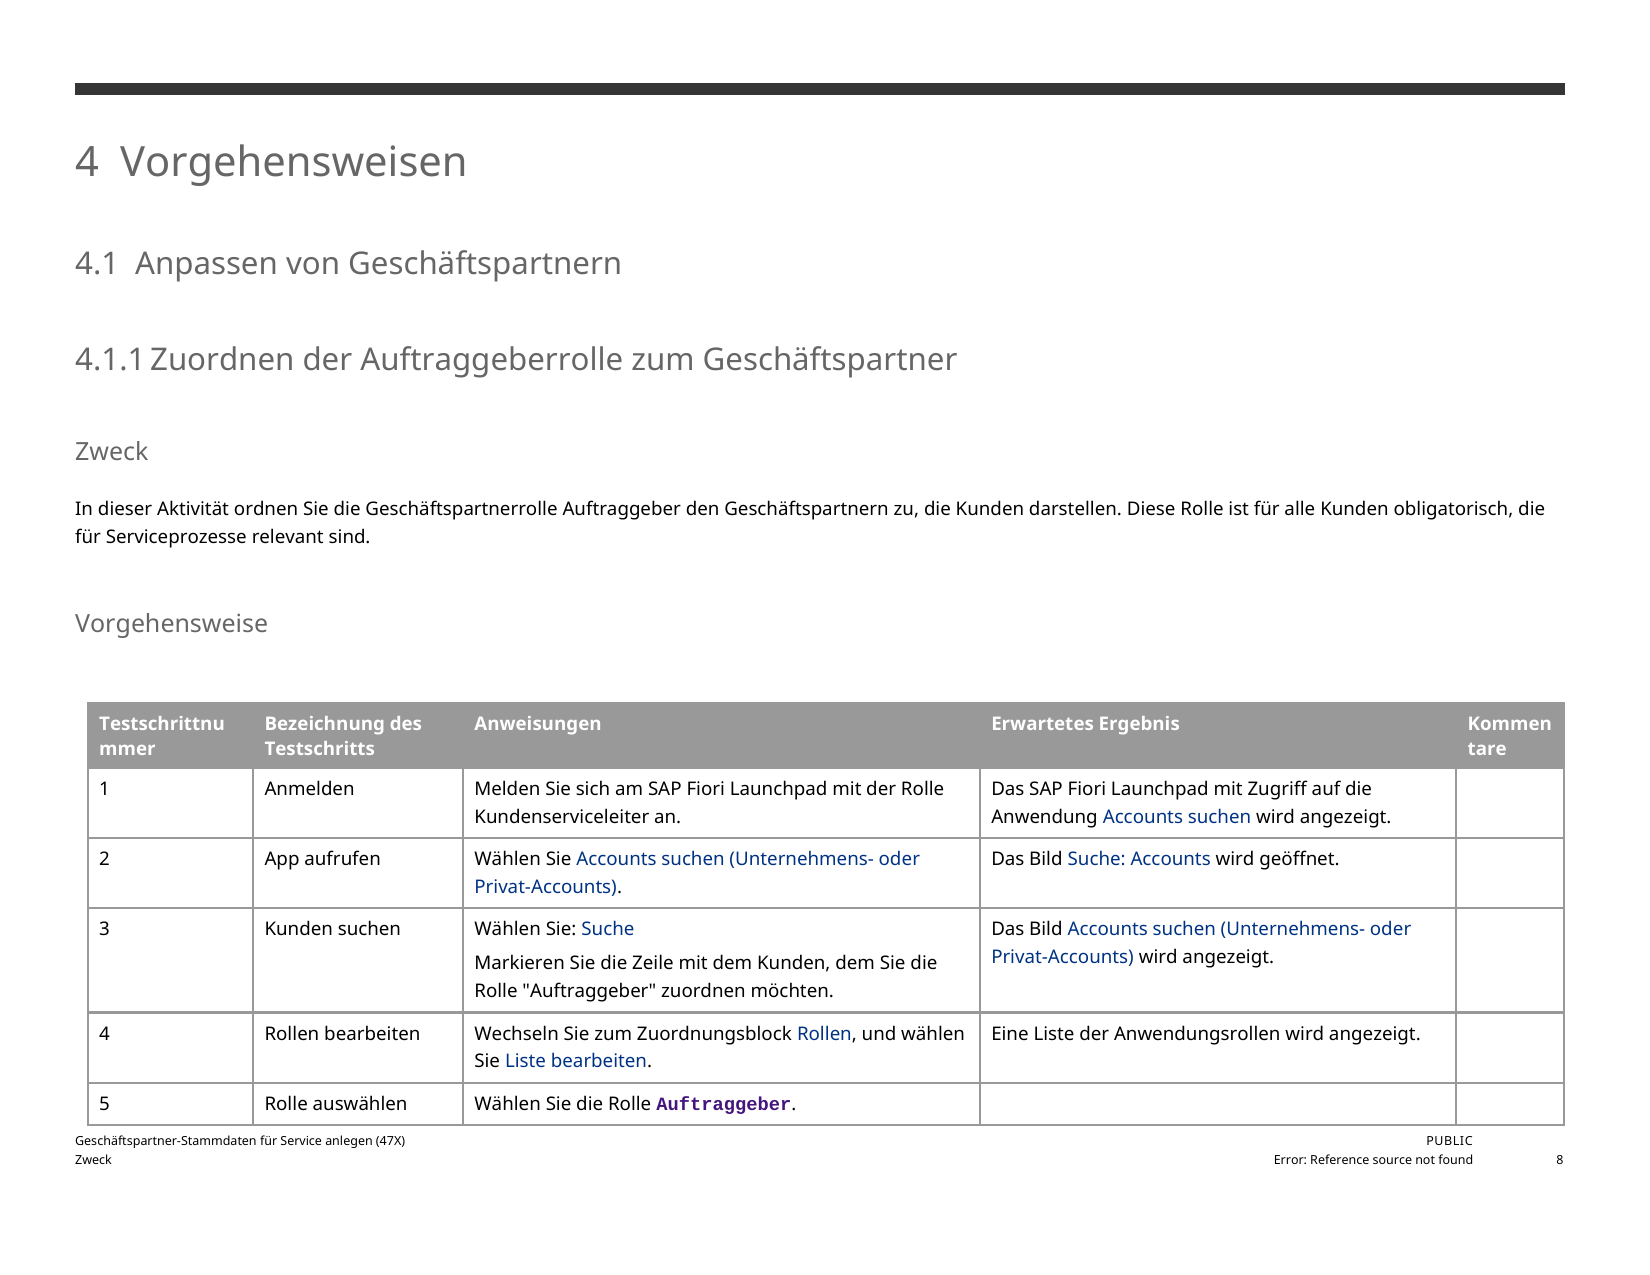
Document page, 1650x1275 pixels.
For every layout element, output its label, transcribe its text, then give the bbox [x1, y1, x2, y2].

table_cell Wählen Sie die Rolle Auftraggeber. [464, 1084, 979, 1124]
table_cell Wählen Sie: Suche Markieren Sie die Zeile mit dem Kunden, dem Sie die Rolle "Auftraggeber" zuordnen möchten. [464, 909, 979, 1011]
title Zweck [75, 437, 1565, 466]
table_header Testschrittnummer [89, 704, 252, 767]
table_cell 2 [89, 839, 252, 907]
title Vorgehensweise [75, 609, 1565, 638]
table_header Bezeichnung des Testschritts [254, 704, 462, 767]
table_cell [1457, 1014, 1563, 1082]
table_cell Eine Liste der Anwendungsrollen wird angezeigt. [981, 1014, 1455, 1082]
table_cell [1457, 1084, 1563, 1124]
table_cell [981, 1084, 1455, 1124]
subtitle Anpassen von Geschäftspartnern [75, 245, 1565, 282]
table_cell App aufrufen [254, 839, 462, 907]
subtitle Vorgehensweisen [75, 137, 1565, 187]
subtitle Zuordnen der Auftraggeberrolle zum Geschäftspartner [75, 341, 1565, 378]
table_cell [1457, 839, 1563, 907]
table_header Anweisungen [464, 704, 979, 767]
table_cell Rollen bearbeiten [254, 1014, 462, 1082]
table_cell [1457, 909, 1563, 1011]
table_cell [1457, 769, 1563, 837]
table_cell Das Bild Suche: Accounts wird geöffnet. [981, 839, 1455, 907]
table_cell Melden Sie sich am SAP Fiori Launchpad mit der Rolle Kundenserviceleiter an. [464, 769, 979, 837]
table_cell Rolle auswählen [254, 1084, 462, 1124]
table_cell Wählen Sie Accounts suchen (Unternehmens- oder Privat-Accounts). [464, 839, 979, 907]
text In dieser Aktivität ordnen Sie die Geschäftspartnerrolle Auftraggeber den Geschäftspartnern zu, die Kunden darstellen. Diese Rolle ist für alle Kunden obligatorisch, die für Serviceprozesse relevant sind. [75, 495, 1565, 548]
table_cell 5 [89, 1084, 252, 1124]
table_cell 4 [89, 1014, 252, 1082]
table_cell Das Bild Accounts suchen (Unternehmens- oder Privat-Accounts) wird angezeigt. [981, 909, 1455, 1011]
table_header Kommentare [1457, 704, 1563, 767]
table_header Erwartetes Ergebnis [981, 704, 1455, 767]
table_cell Wechseln Sie zum Zuordnungsblock Rollen, und wählen Sie Liste bearbeiten. [464, 1014, 979, 1082]
table_cell 1 [89, 769, 252, 837]
table_cell Kunden suchen [254, 909, 462, 1011]
table_cell Das SAP Fiori Launchpad mit Zugriff auf die Anwendung Accounts suchen wird angezeigt. [981, 769, 1455, 837]
table_cell 3 [89, 909, 252, 1011]
table_cell Anmelden [254, 769, 462, 837]
